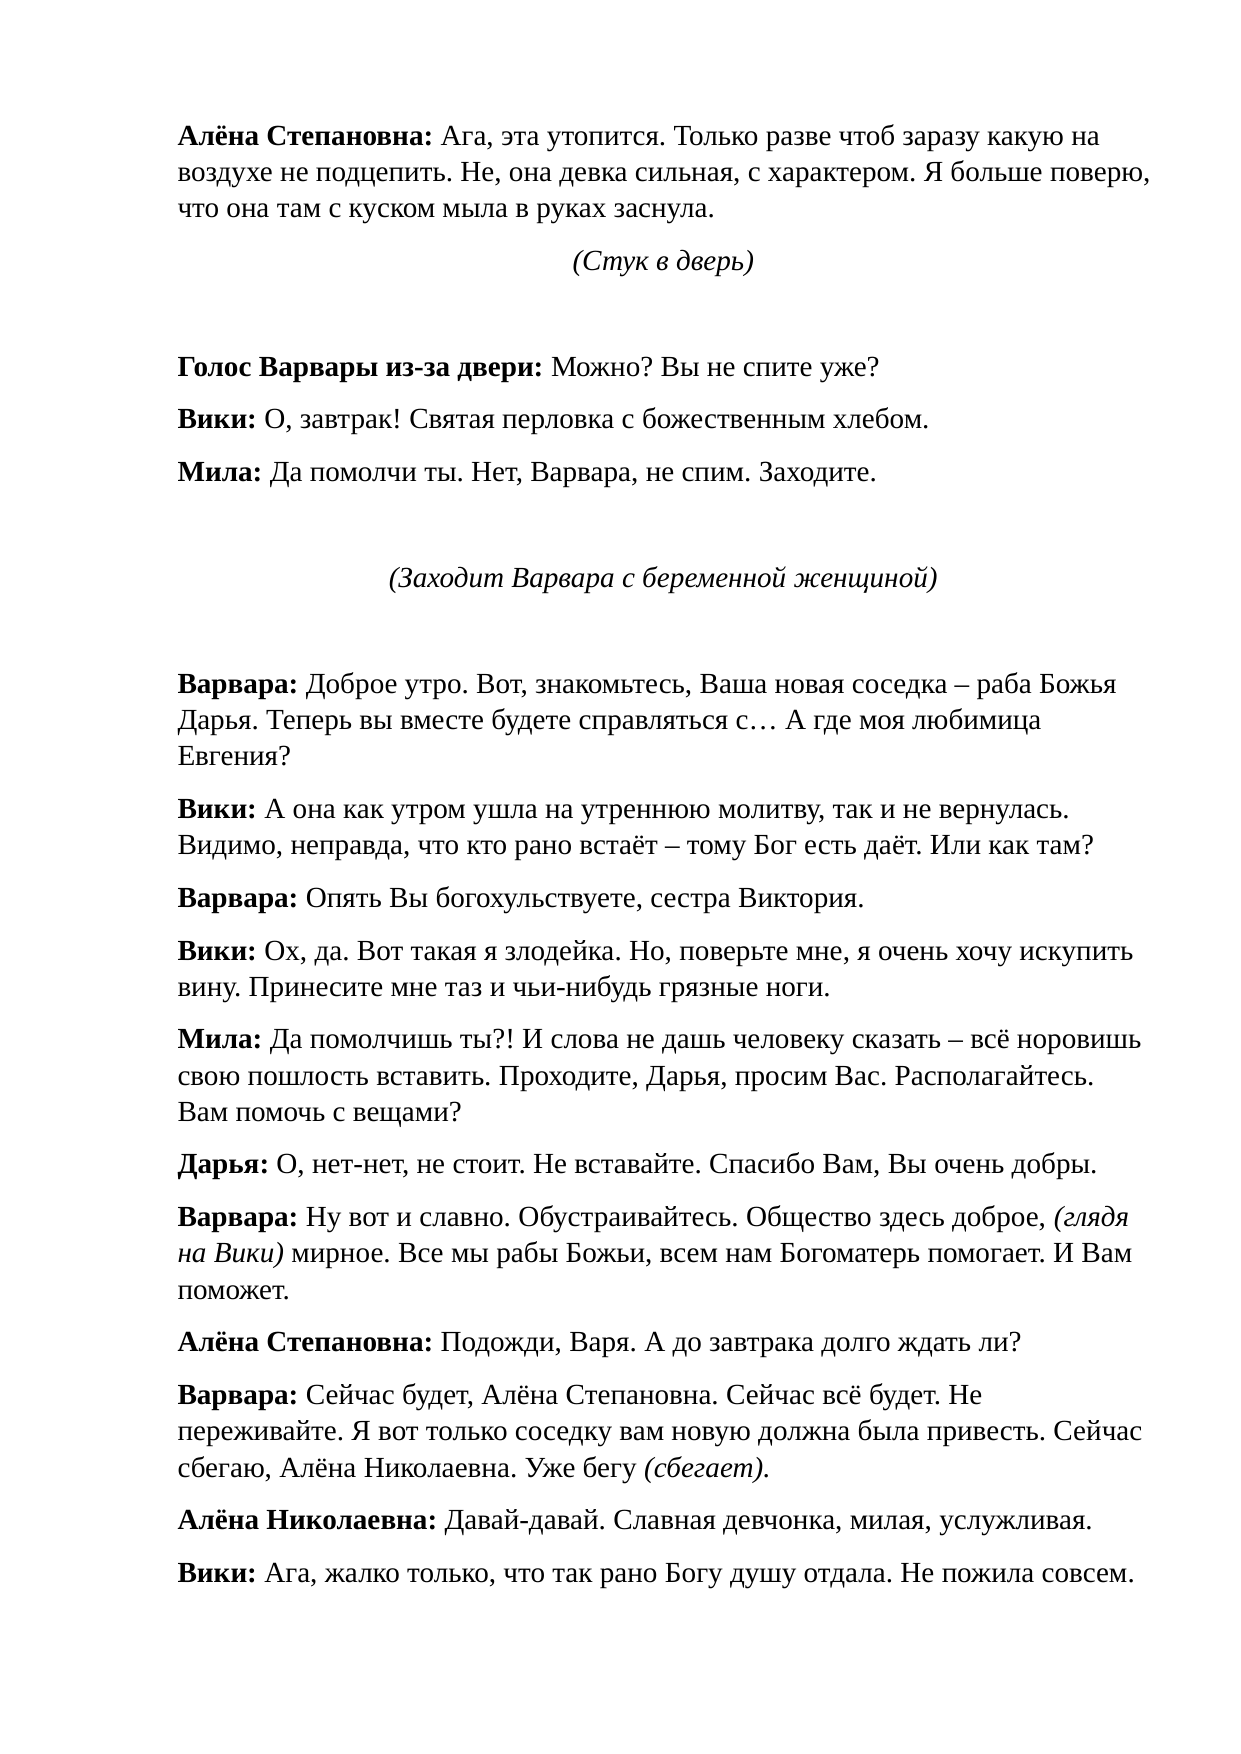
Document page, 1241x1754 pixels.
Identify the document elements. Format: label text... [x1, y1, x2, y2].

text Дарья: О, нет-нет, не стоит. Не вставайте. Спасибо Вам, Вы очень добры. [177, 1147, 1152, 1180]
text Голос Варвары из-за двери: Можно? Вы не спите уже? [177, 349, 1152, 382]
text Варвара: Сейчас будет, Алёна Степановна. Сейчас всё будет. Не переживайте. Я вот только соседку вам новую должна была привесть. Сейчас сбегаю, Алёна Николаевна. Уже бегу (сбегает). [177, 1377, 1152, 1483]
text Алёна Николаевна: Давай-давай. Славная девчонка, милая, услужливая. [177, 1502, 1152, 1536]
text (Заходит Варвара с беременной женщиной) [177, 560, 1152, 594]
text Варвара: Опять Вы богохульствуете, сестра Виктория. [177, 880, 1152, 913]
text Мила: Да помолчишь ты?! И слова не дашь человеку сказать – всё норовишь свою пошлость вставить. Проходите, Дарья, просим Вас. Располагайтесь. Вам помочь с вещами? [177, 1022, 1152, 1127]
text Вики: О, завтрак! Святая перловка с божественным хлебом. [177, 402, 1152, 435]
text Вики: Ага, жалко только, что так рано Богу душу отдала. Не пожила совсем. [177, 1555, 1152, 1589]
text Варвара: Ну вот и славно. Обустраивайтесь. Общество здесь доброе, (глядя на Вики) мирное. Все мы рабы Божьи, всем нам Богоматерь помогает. И Вам поможет. [177, 1199, 1152, 1305]
text Вики: А она как утром ушла на утреннюю молитву, так и не вернулась. Видимо, неправда, что кто рано встаёт – тому Бог есть даёт. Или как там? [177, 791, 1152, 861]
text Алёна Степановна: Подожди, Варя. А до завтрака долго ждать ли? [177, 1324, 1152, 1358]
text (Стук в дверь) [177, 243, 1152, 277]
text Мила: Да помолчи ты. Нет, Варвара, не спим. Заходите. [177, 454, 1152, 488]
text Вики: Ох, да. Вот такая я злодейка. Но, поверьте мне, я очень хочу искупить вину. Принесите мне таз и чьи-нибудь грязные ноги. [177, 933, 1152, 1002]
text Алёна Степановна: Ага, эта утопится. Только разве чтоб заразу какую на воздухе не подцепить. Не, она девка сильная, с характером. Я больше поверю, что она там с куском мыла в руках заснула. [177, 118, 1152, 224]
text Варвара: Доброе утро. Вот, знакомьтесь, Ваша новая соседка – раба Божья Дарья. Теперь вы вместе будете справляться с… А где моя любимица Евгения? [177, 666, 1152, 772]
